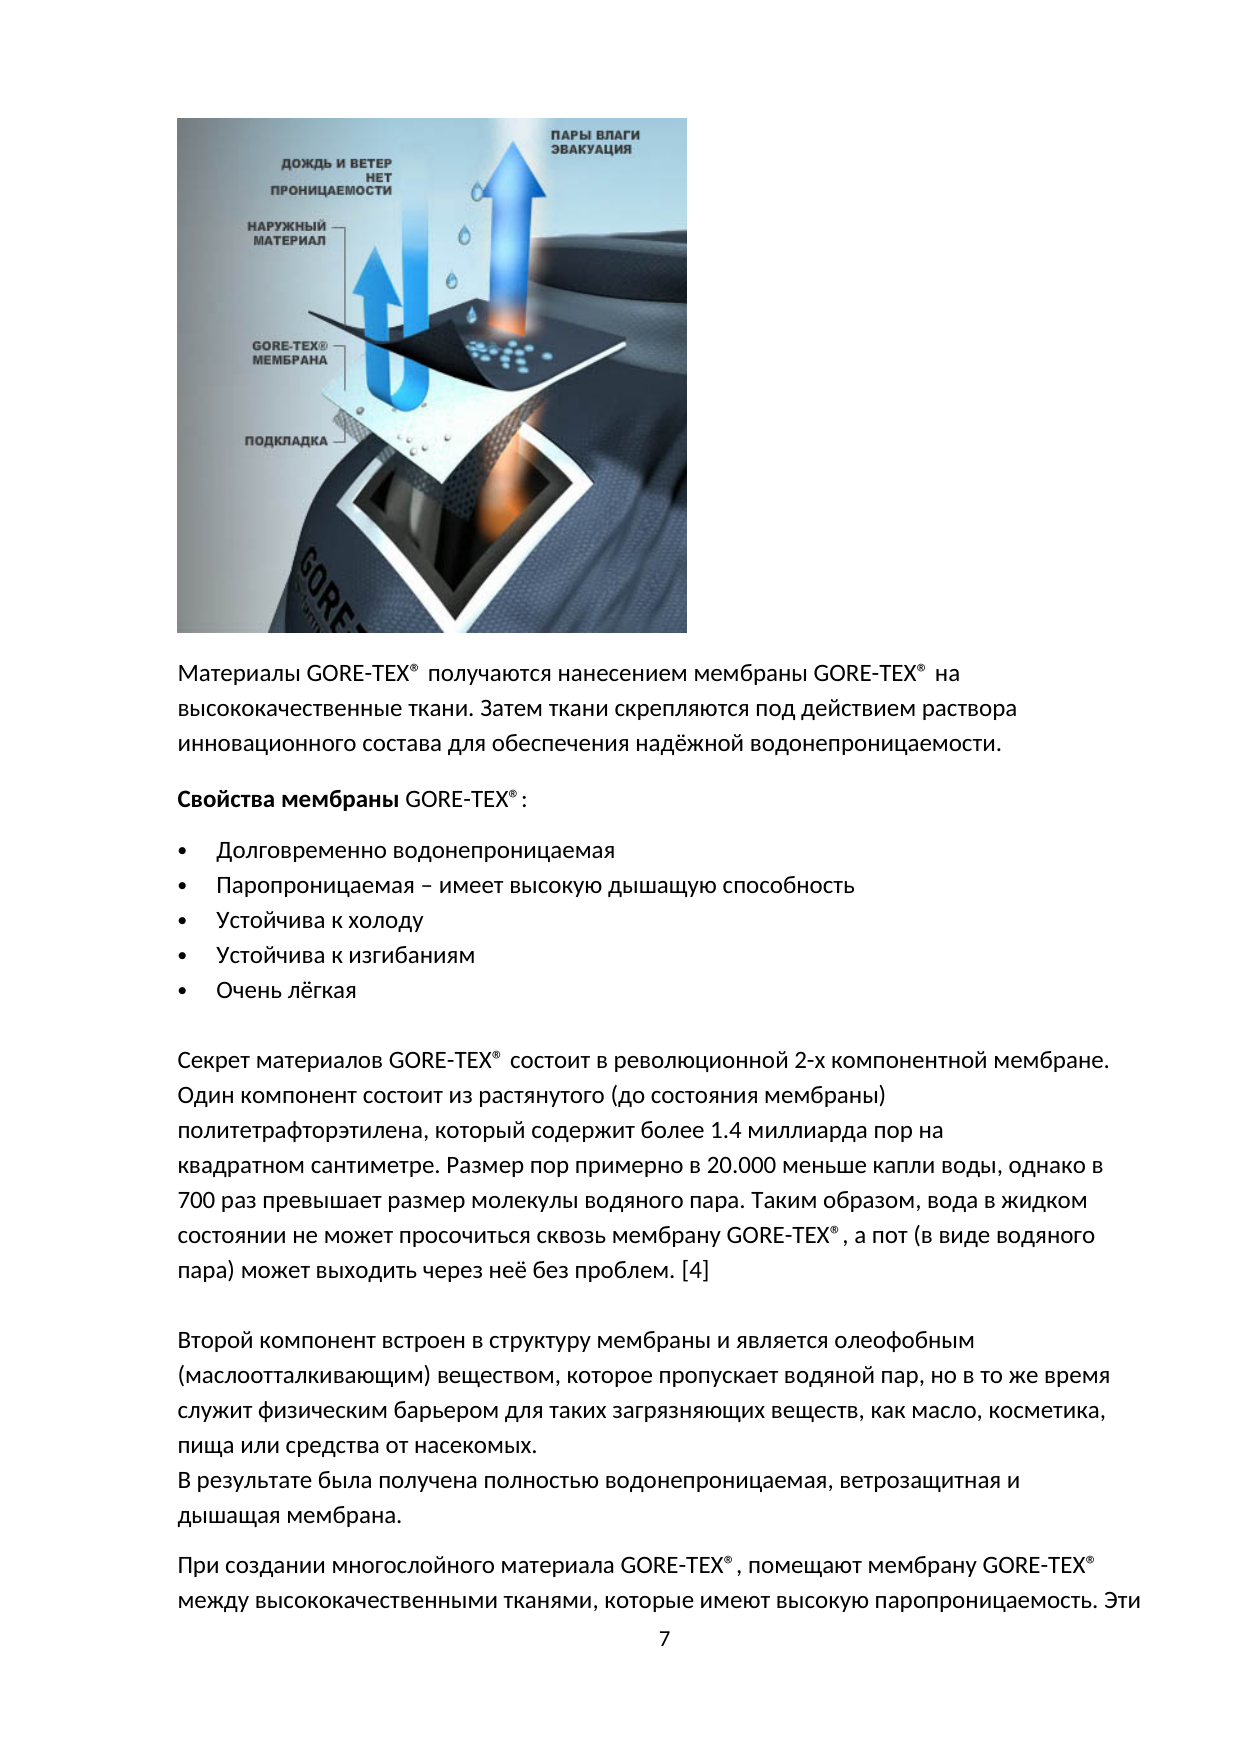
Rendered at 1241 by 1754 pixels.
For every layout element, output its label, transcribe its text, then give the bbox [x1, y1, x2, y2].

picture [177, 118, 687, 633]
list Долговременно водонепроницаемая [179, 834, 1152, 864]
list Устойчива к холоду [179, 904, 1152, 934]
list Паропроницаемая – имеет высокую дышащую способность [179, 869, 1152, 899]
list Очень лёгкая [179, 974, 1152, 1004]
text Свойства мембраны GORE-TEX®: [177, 783, 1120, 814]
text Секрет материалов GORE-TEX® состоит в революционной 2-х компонентной мембране. Один компонент состоит из растянутого (до состояния мембраны) политетрафторэтилена, который содержит более 1.4 миллиарда пор на квадратном сантиметре. Размер пор примерно в 20.000 меньше капли воды, однако в 700 раз превышает размер молекулы водяного пара. Таким образом, вода в жидком состоянии не может просочиться сквозь мембрану GORE-TEX®, а пот (в виде водяного пара) может выходить через неё без проблем. [4] Второй компонент встроен в структуру мембраны и является олеофобным (маслоотталкивающим) веществом, которое пропускает водяной пар, но в то же время служит физическим барьером для таких загрязняющих веществ, как масло, косметика, пища или средства от насекомых. [177, 1044, 1120, 1459]
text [177, 1549, 1152, 1615]
list Устойчива к изгибаниям [179, 939, 1152, 969]
text В результате была получена полностью водонепроницаемая, ветрозащитная и дышащая мембрана. [177, 1464, 1120, 1529]
text Материалы GORE-TEX® получаются нанесением мембраны GORE-TEX® на высококачественные ткани. Затем ткани скрепляются под действием раствора инновационного состава для обеспечения надёжной водонепроницаемости. [177, 657, 1152, 758]
